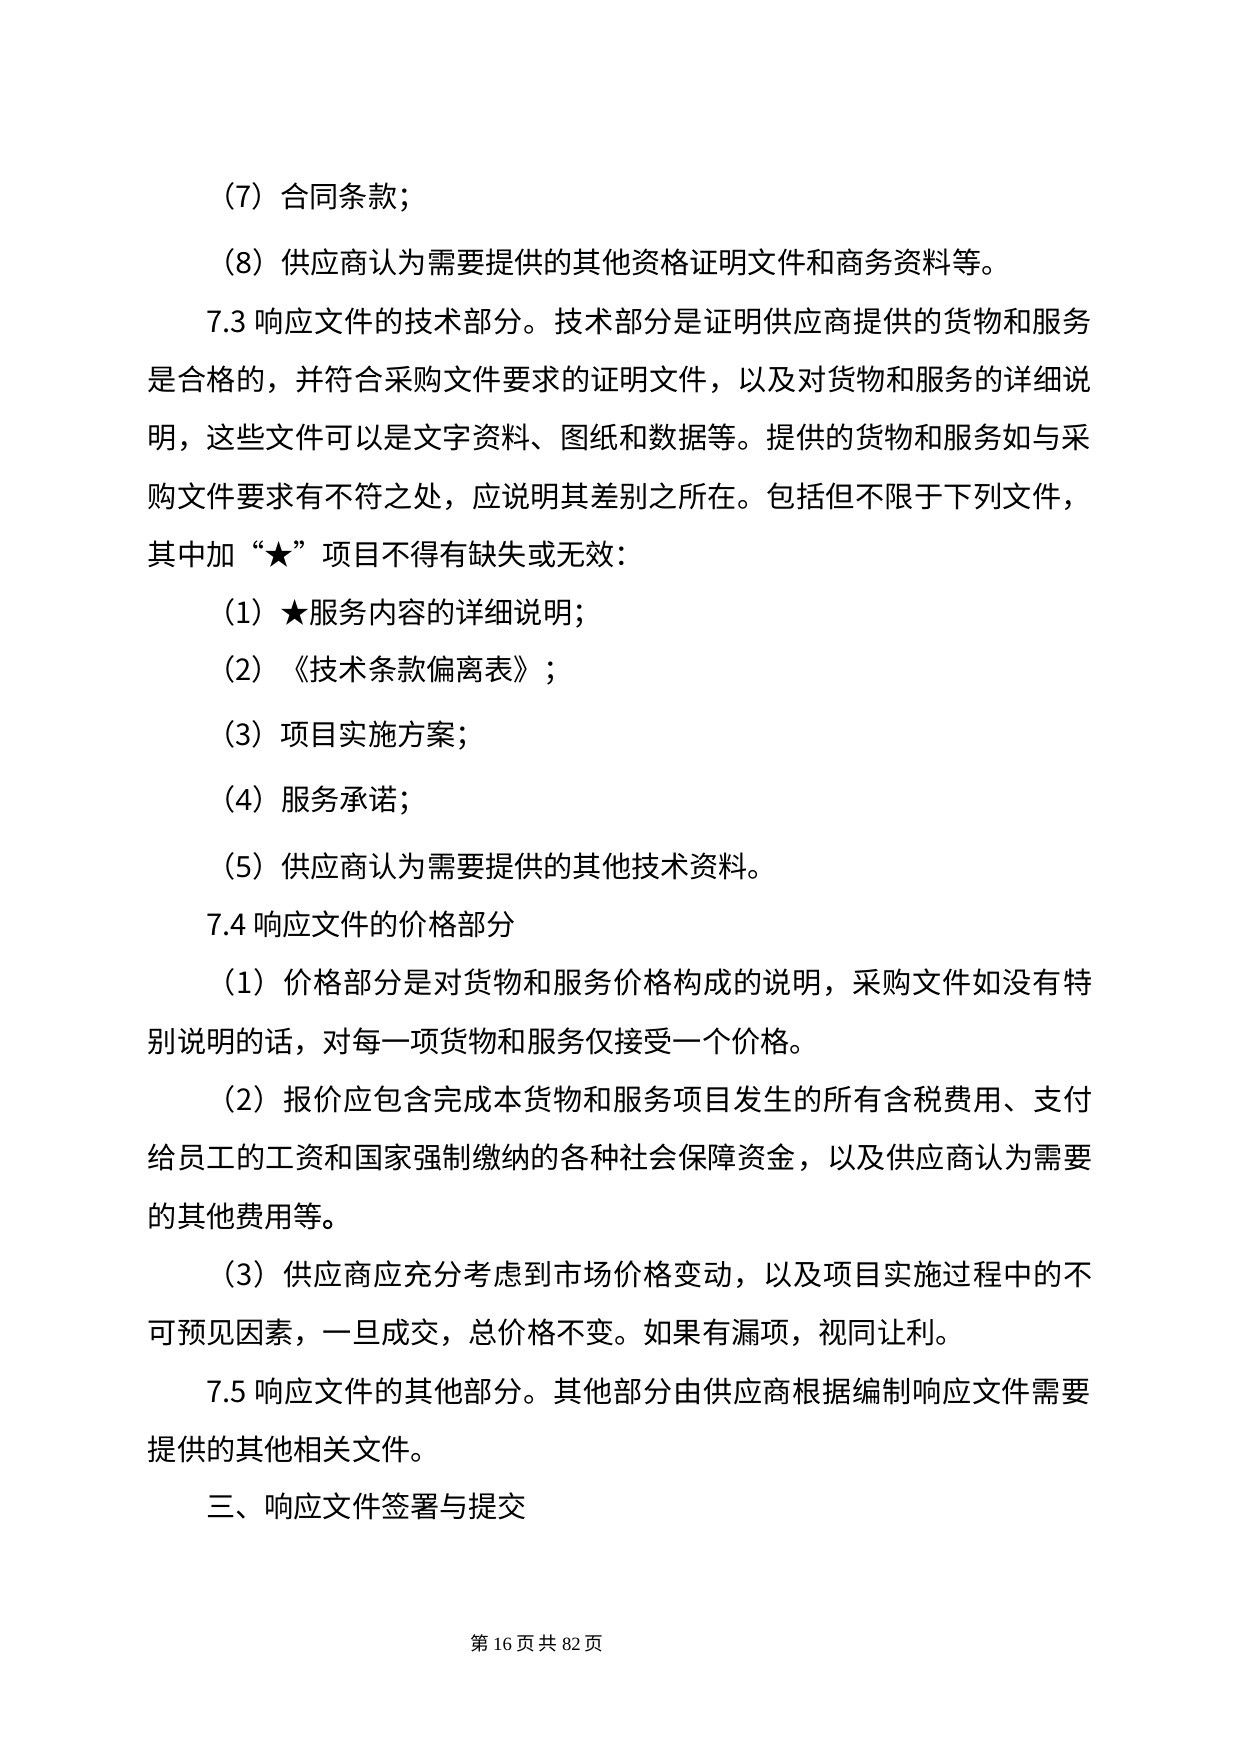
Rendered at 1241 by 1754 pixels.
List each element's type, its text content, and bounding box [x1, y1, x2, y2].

text （3）项目实施方案； [148, 700, 1093, 765]
text 7.3 响应文件的技术部分。技术部分是证明供应商提供的货物和服务是合格的，并符合采购文件要求的证明文件，以及对货物和服务的详细说明，这些文件可以是文字资料、图纸和数据等。提供的货物和服务如与采购文件要求有不符之处，应说明其差别之所在。包括但不限于下列文件，其中加“★”项目不得有缺失或无效： [148, 285, 1093, 577]
text （1）★服务内容的详细说明； [148, 577, 1093, 635]
text （5）供应商认为需要提供的其他技术资料。 [148, 830, 1093, 889]
text （4）服务承诺； [148, 765, 1093, 830]
text （3）供应商应充分考虑到市场价格变动，以及项目实施过程中的不可预见因素，一旦成交，总价格不变。如果有漏项，视同让利。 [148, 1239, 1093, 1355]
text （2）报价应包含完成本货物和服务项目发生的所有含税费用、支付给员工的工资和国家强制缴纳的各种社会保障资金，以及供应商认为需要的其他费用等。 [148, 1064, 1093, 1239]
text 三、响应文件签署与提交 [148, 1472, 1093, 1537]
text （1）价格部分是对货物和服务价格构成的说明，采购文件如没有特别说明的话，对每一项货物和服务仅接受一个价格。 [148, 947, 1093, 1064]
text （7）合同条款； [148, 162, 1093, 227]
text （8）供应商认为需要提供的其他资格证明文件和商务资料等。 [148, 227, 1093, 285]
text （2）《技术条款偏离表》； [148, 635, 1093, 700]
text 7.5 响应文件的其他部分。其他部分由供应商根据编制响应文件需要提供的其他相关文件。 [148, 1355, 1093, 1472]
text 7.4 响应文件的价格部分 [148, 889, 1093, 947]
